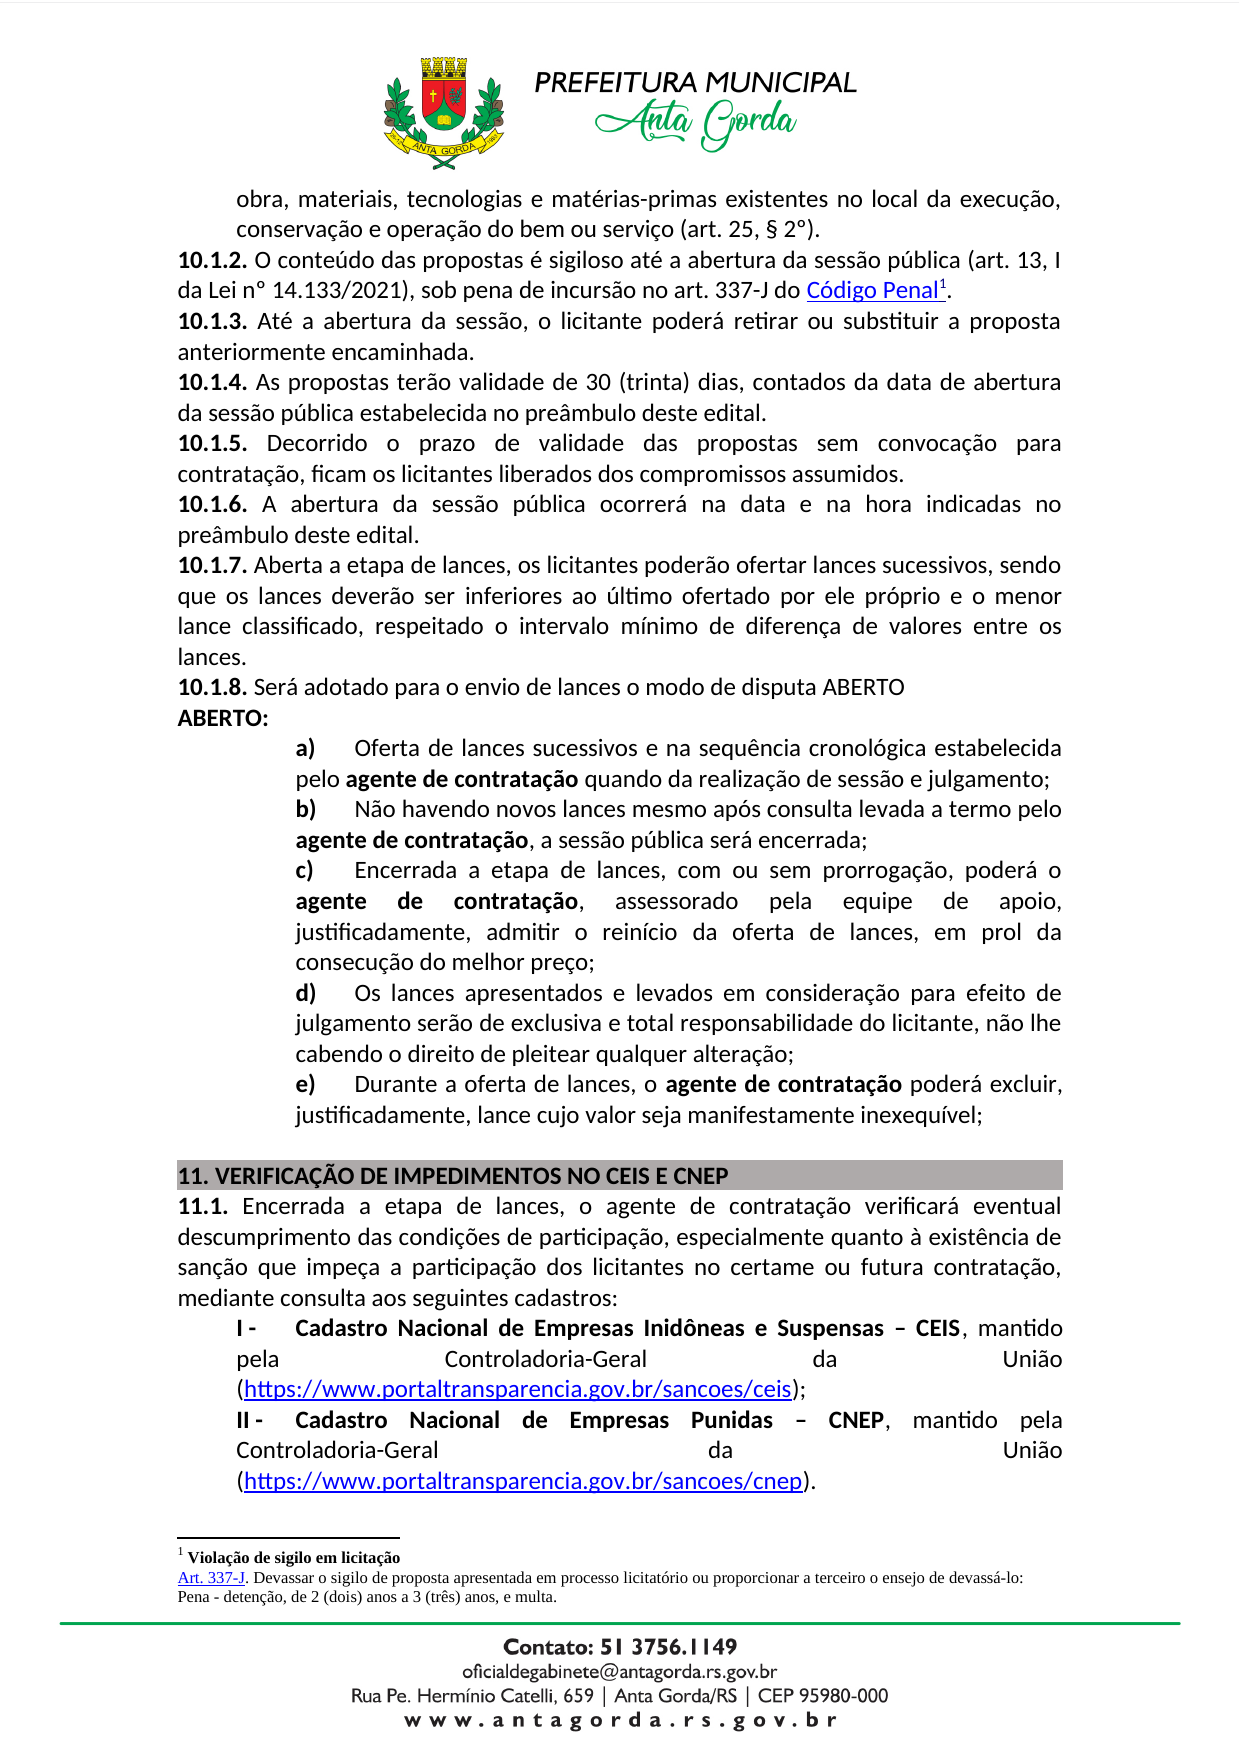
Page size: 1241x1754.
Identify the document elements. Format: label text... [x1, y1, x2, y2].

list Durante a oferta de lances, o agente de contratação poderá excluir, justificadamente, lance cujo valor seja manifestamente inexequível; [295, 1068, 1063, 1129]
picture [0, 2, 1240, 1754]
text 10.1.6. A abertura da sessão pública ocorrerá na data e na hora indicadas no preâmbulo deste edital. [177, 488, 1063, 549]
list Encerrada a etapa de lances, com ou sem prorrogação, poderá o agente de contratação, assessorado pela equipe de apoio, justificadamente, admitir o reinício da oferta de lances, em prol da consecução do melhor preço; [295, 854, 1063, 977]
text 11. VERIFICAÇÃO DE IMPEDIMENTOS NO CEIS E CNEP [177, 1160, 1063, 1190]
list Não havendo novos lances mesmo após consulta levada a termo pelo agente de contratação, a sessão pública será encerrada; [295, 793, 1063, 854]
list Os lances apresentados e levados em consideração para efeito de julgamento serão de exclusiva e total responsabilidade do licitante, não lhe cabendo o direito de pleitear qualquer alteração; [295, 977, 1063, 1068]
text 10.1.7. Aberta a etapa de lances, os licitantes poderão ofertar lances sucessivos, sendo que os lances deverão ser inferiores ao último ofertado por ele próprio e o menor lance classificado, respeitado o intervalo mínimo de diferença de valores entre os lances. [177, 549, 1063, 671]
list Cadastro Nacional de Empresas Inidôneas e Suspensas – CEIS, mantido pela Controladoria-Geral da União (https://www.portaltransparencia.gov.br/sancoes/ceis); [236, 1312, 1063, 1404]
text 10.1.5. Decorrido o prazo de validade das propostas sem convocação para contratação, ficam os licitantes liberados dos compromissos assumidos. [177, 427, 1063, 488]
text 10.1.2. O conteúdo das propostas é sigiloso até a abertura da sessão pública (art. 13, I da Lei nº 14.133/2021), sob pena de incursão no art. 337-J do Código Penal. [177, 244, 1063, 305]
list Cadastro Nacional de Empresas Punidas – CNEP, mantido pela Controladoria-Geral da União (https://www.portaltransparencia.gov.br/sancoes/cnep). [236, 1404, 1063, 1496]
text ABERTO: [177, 702, 1063, 732]
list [236, 183, 1063, 244]
text 10.1.3. Até a abertura da sessão, o licitante poderá retirar ou substituir a proposta anteriormente encaminhada. [177, 305, 1063, 366]
list Oferta de lances sucessivos e na sequência cronológica estabelecida pelo agente de contratação quando da realização de sessão e julgamento; [295, 732, 1063, 793]
text 11.1. Encerrada a etapa de lances, o agente de contratação verificará eventual descumprimento das condições de participação, especialmente quanto à existência de sanção que impeça a participação dos licitantes no certame ou futura contratação, mediante consulta aos seguintes cadastros: [177, 1190, 1063, 1312]
text 10.1.4. As propostas terão validade de 30 (trinta) dias, contados da data de abertura da sessão pública estabelecida no preâmbulo deste edital. [177, 366, 1063, 427]
text 10.1.8. Será adotado para o envio de lances o modo de disputa ABERTO [177, 671, 1063, 702]
